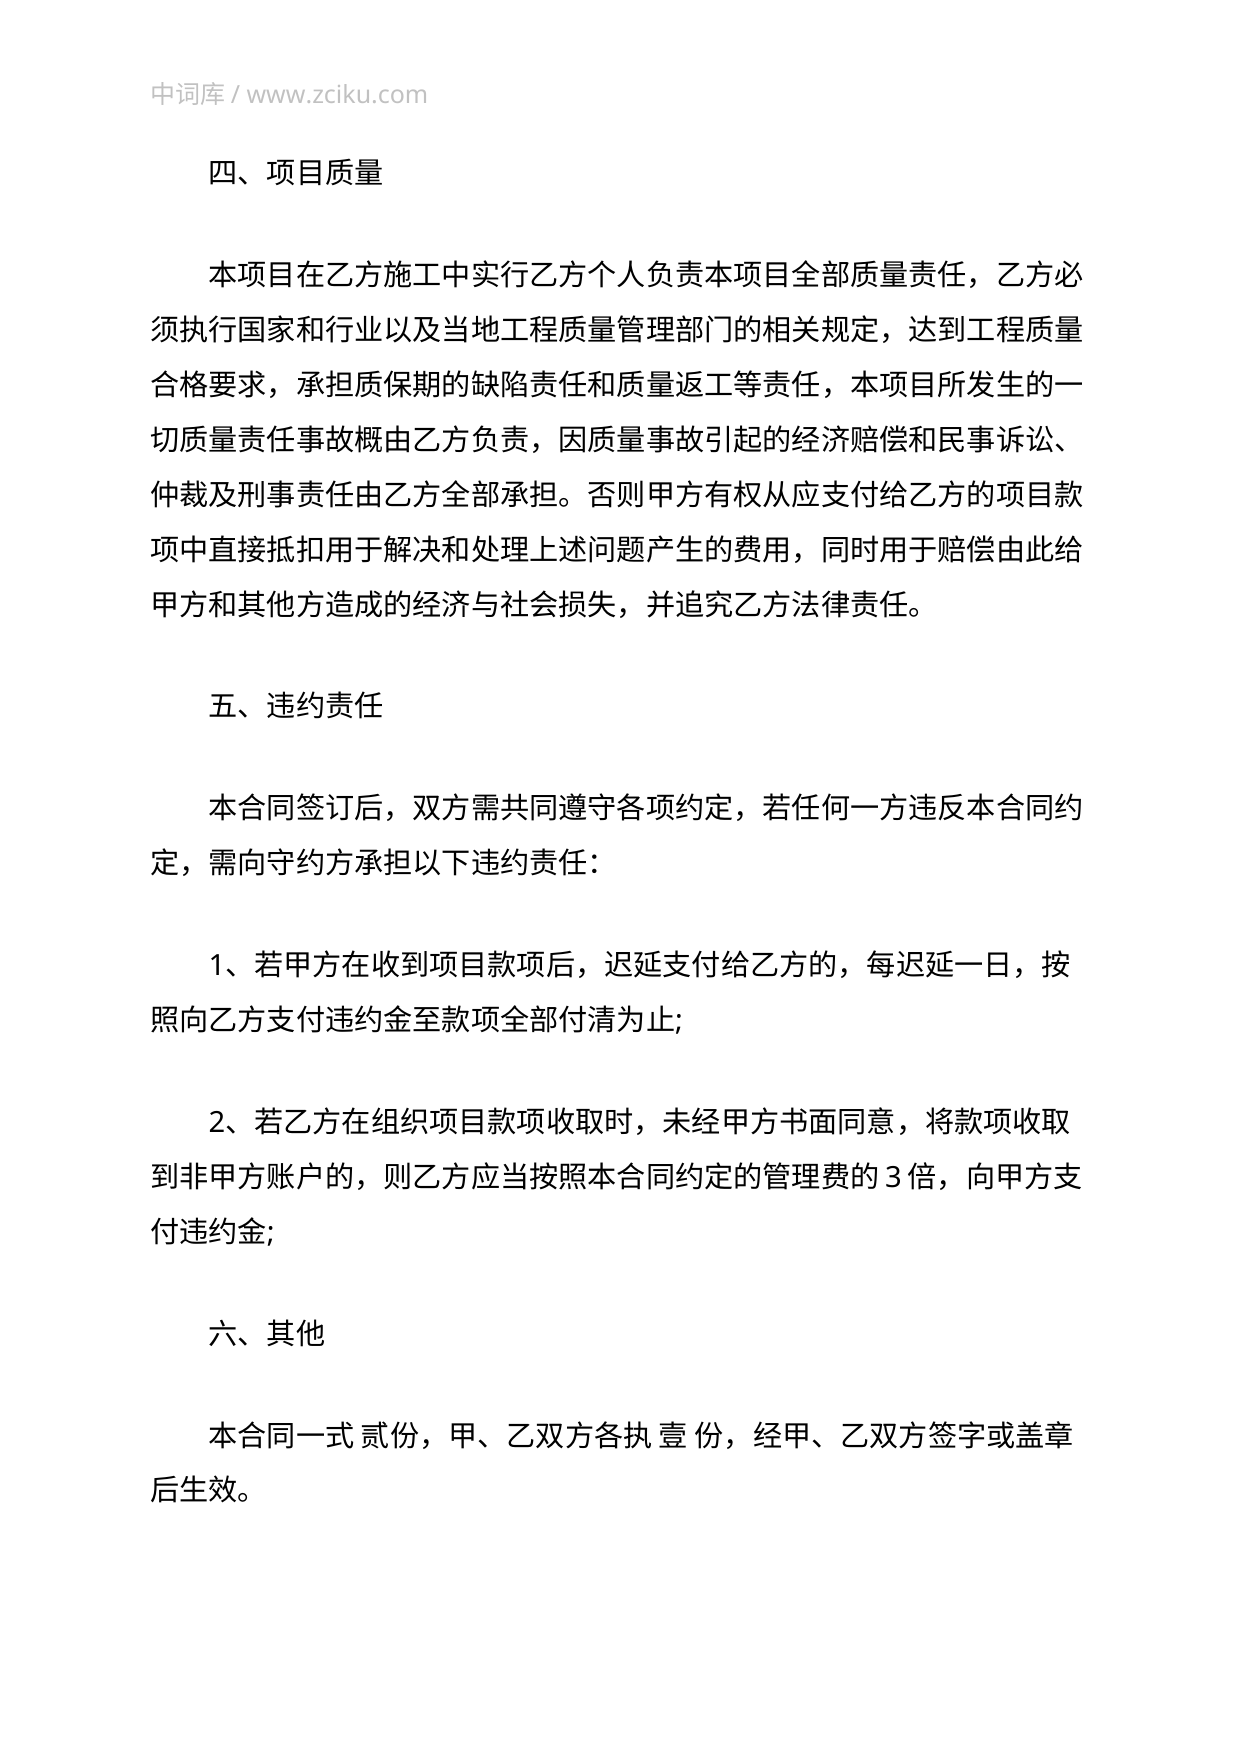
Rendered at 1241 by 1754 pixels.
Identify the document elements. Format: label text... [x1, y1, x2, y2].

text 五、违约责任 [150, 683, 1090, 725]
text 2、若乙方在组织项目款项收取时，未经甲方书面同意，将款项收取到非甲方账户的，则乙方应当按照本合同约定的管理费的3倍，向甲方支付违约金; [150, 1098, 1090, 1251]
text 本项目在乙方施工中实行乙方个人负责本项目全部质量责任，乙方必须执行国家和行业以及当地工程质量管理部门的相关规定，达到工程质量合格要求，承担质保期的缺陷责任和质量返工等责任，本项目所发生的一切质量责任事故概由乙方负责，因质量事故引起的经济赔偿和民事诉讼、仲裁及刑事责任由乙方全部承担。否则甲方有权从应支付给乙方的项目款项中直接抵扣用于解决和处理上述问题产生的费用，同时用于赔偿由此给甲方和其他方造成的经济与社会损失，并追究乙方法律责任。 [150, 252, 1090, 623]
text 1、若甲方在收到项目款项后，迟延支付给乙方的，每迟延一日，按照向乙方支付违约金至款项全部付清为止; [150, 941, 1090, 1039]
text 六、其他 [150, 1310, 1090, 1353]
text 本合同一式 贰份，甲、乙双方各执 壹 份，经甲、乙双方签字或盖章后生效。 [150, 1412, 1090, 1509]
text 本合同签订后，双方需共同遵守各项约定，若任何一方违反本合同约定，需向守约方承担以下违约责任： [150, 785, 1090, 882]
text 四、项目质量 [150, 150, 1090, 192]
